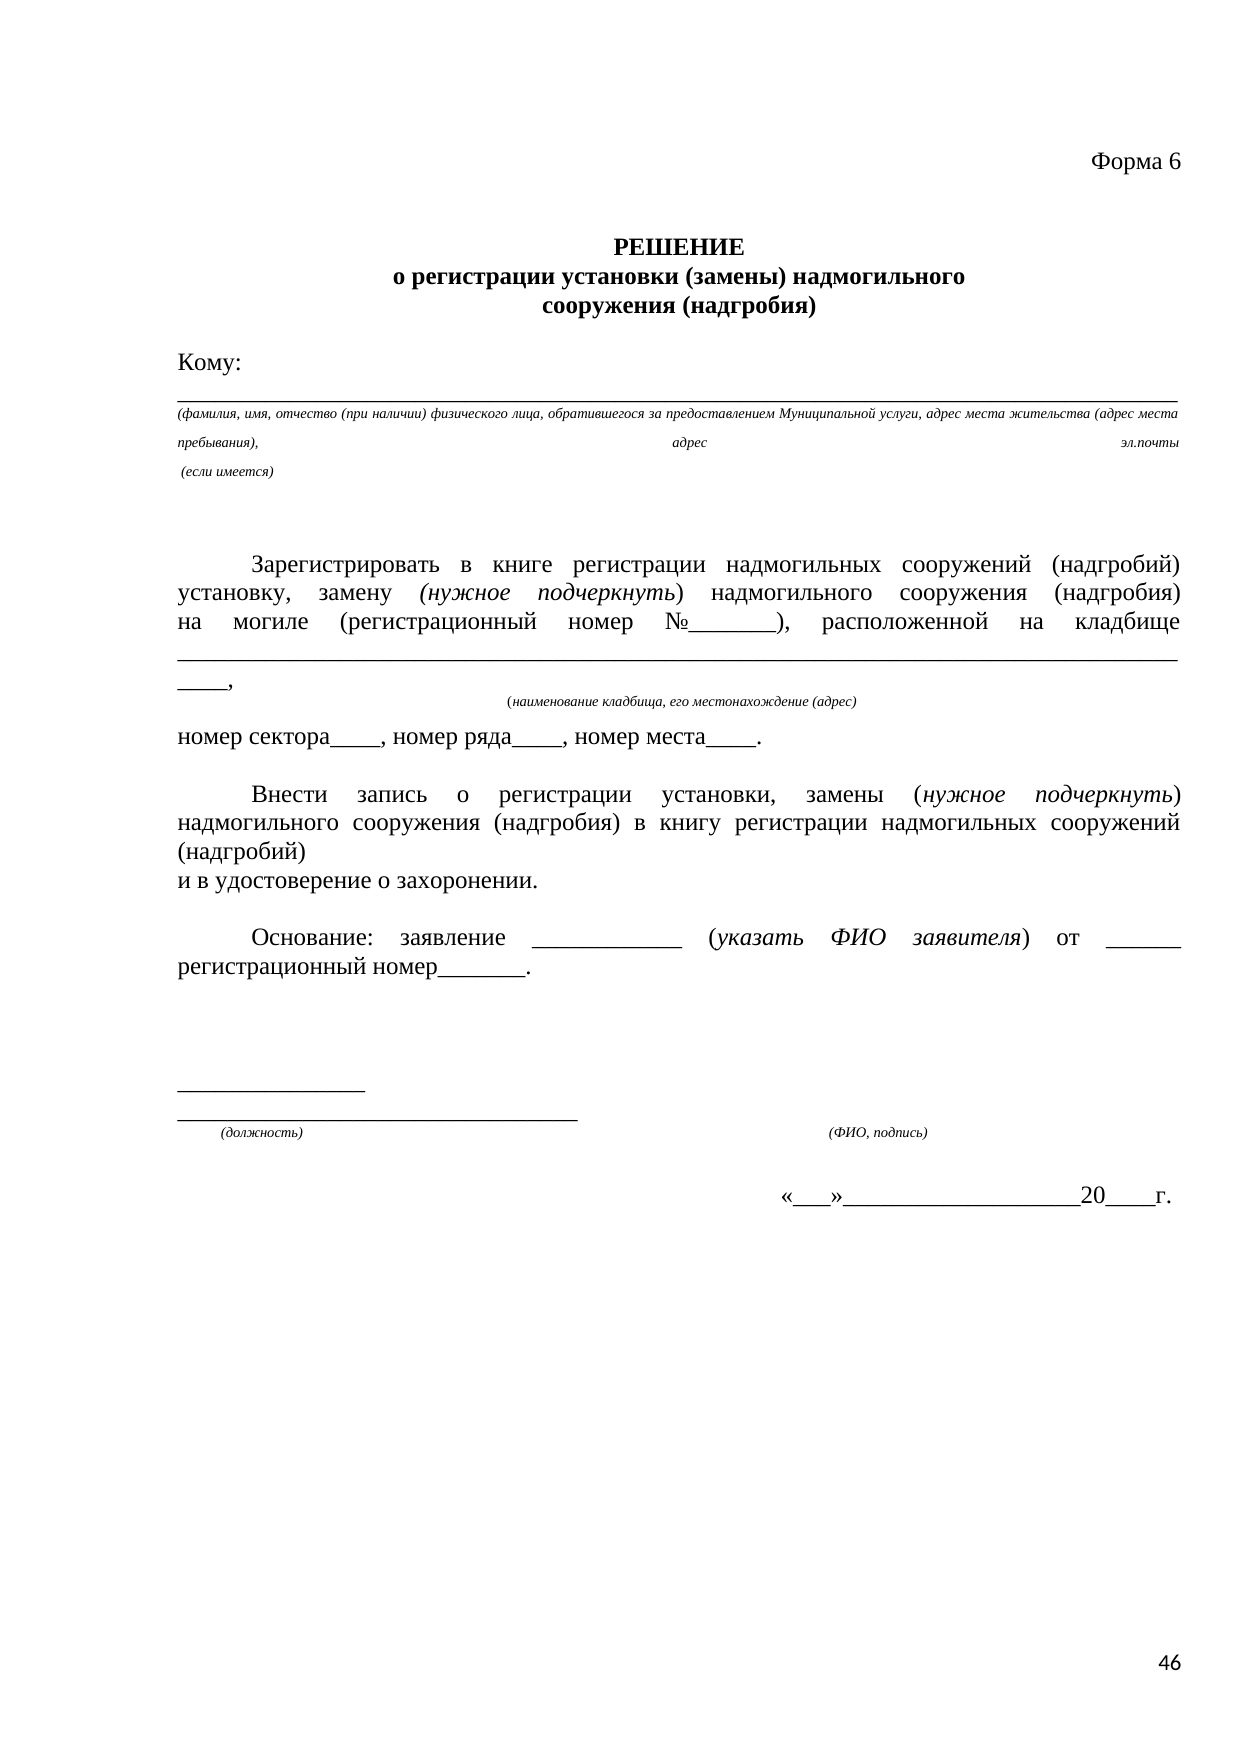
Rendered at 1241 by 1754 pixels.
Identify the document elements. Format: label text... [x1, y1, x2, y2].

text о регистрации установки (замены) надмогильного [177, 261, 1181, 290]
text Форма 6 [177, 146, 1181, 175]
text Зарегистрировать в книге регистрации надмогильных сооружений (надгробий) установку, замену (нужное подчеркнуть) надмогильного сооружения (надгробия) на могиле (регистрационный номер №_______), расположенной на кладбище ____________________________________________________________________________________, [177, 549, 1181, 692]
text (фамилия, имя, отчество (при наличии) физического лица, обратившегося за предоставлением Муниципальной услуги, адрес места жительства (адрес места пребывания), адрес эл.почты (если имеется) [177, 405, 1181, 491]
text Внести запись о регистрации установки, замены (нужное подчеркнуть) надмогильного сооружения (надгробия) в книгу регистрации надмогильных сооружений (надгробий) и в удостоверение о захоронении. [177, 779, 1181, 894]
text (должность) (ФИО, подпись) [177, 1124, 1181, 1152]
text (наименование кладбища, его местонахождение (адрес) [177, 692, 1181, 721]
text ________________________________________________________________________________ [177, 376, 1181, 405]
text РЕШЕНИЕ [177, 232, 1181, 261]
text «___»___________________20____г. [177, 1180, 1181, 1209]
text Кому: [177, 347, 1181, 376]
text сооружения (надгробия) [177, 290, 1181, 319]
text номер сектора____, номер ряда____, номер места____. [177, 721, 1181, 750]
text Основание: заявление ____________ (указать ФИО заявителя) от ______ регистрационный номер_______. [177, 922, 1181, 980]
text _______________ ________________________________ [177, 1066, 1181, 1124]
